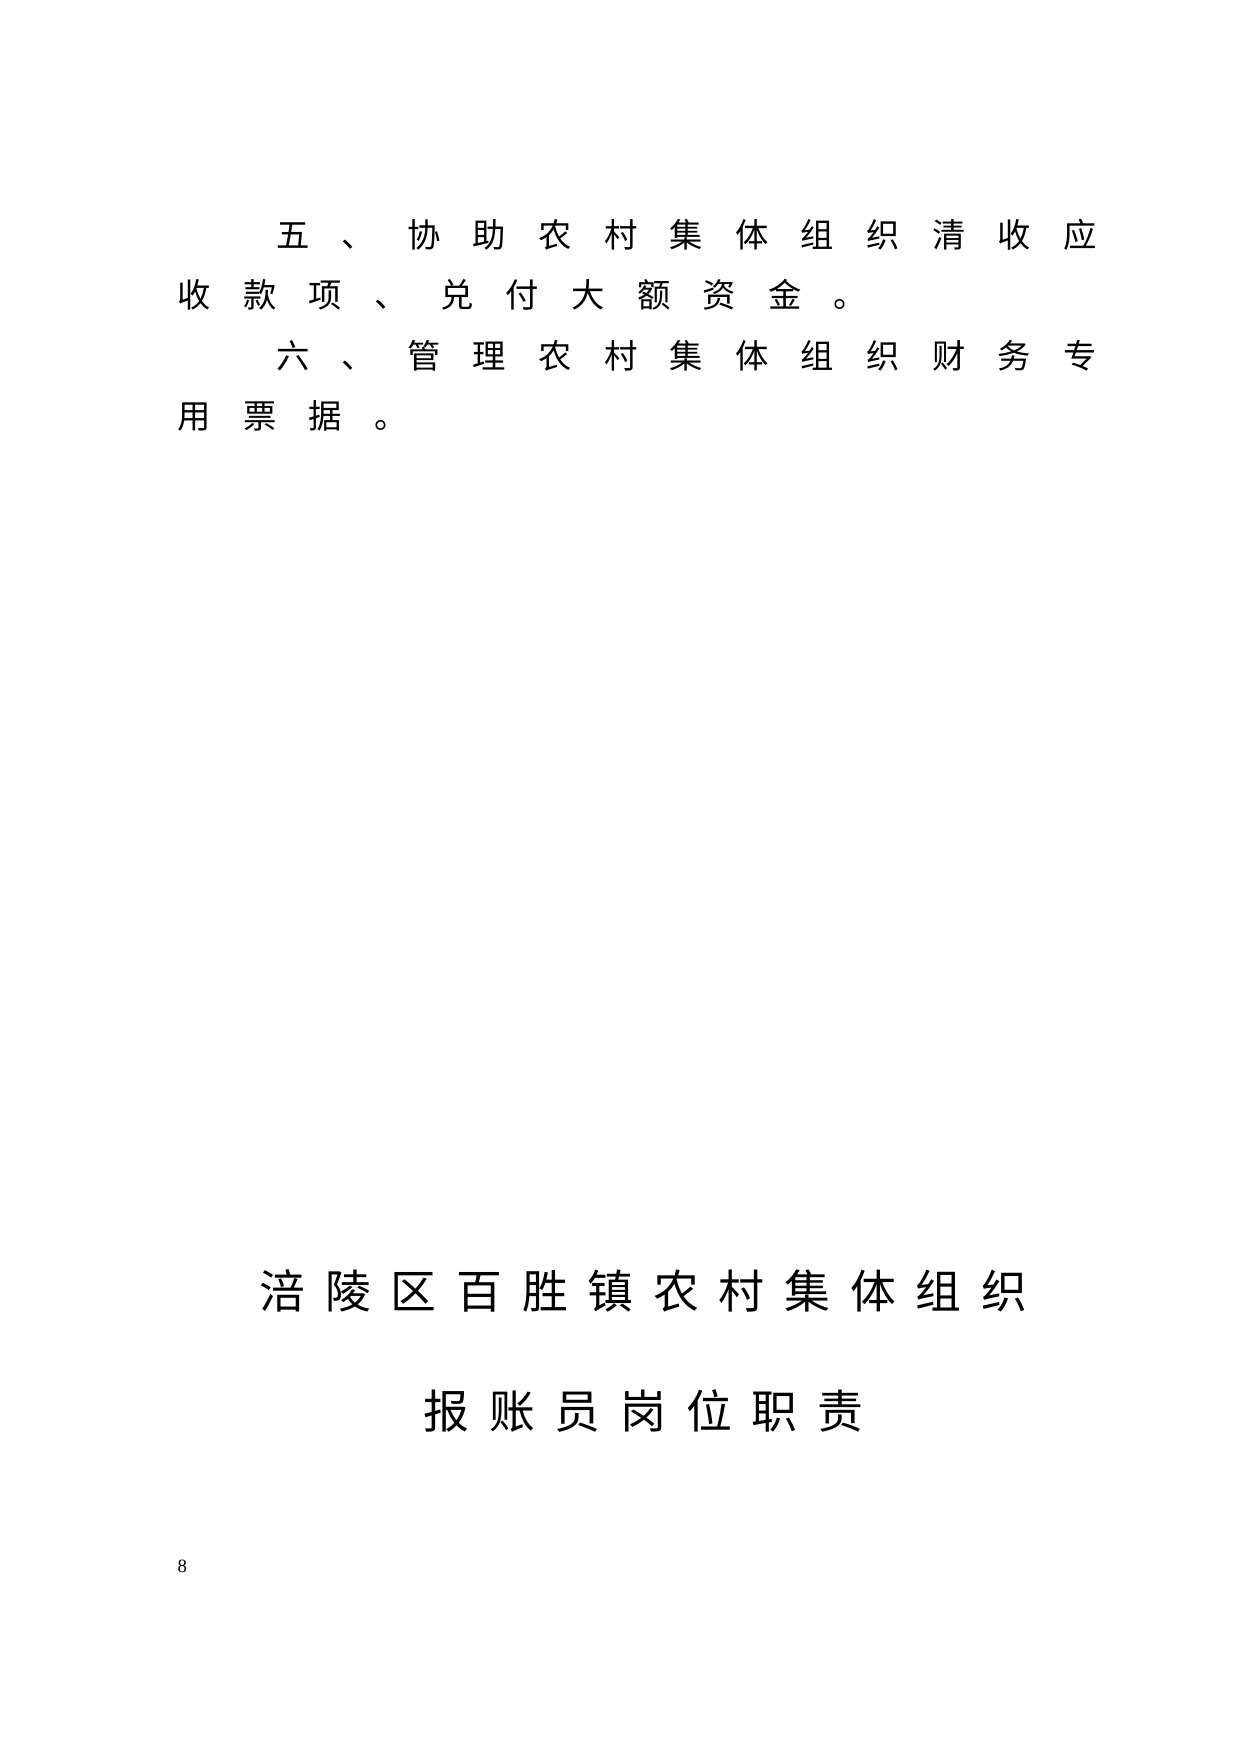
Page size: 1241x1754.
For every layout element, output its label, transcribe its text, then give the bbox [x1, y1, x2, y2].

text 五、协助农村集体组织清收应收款项、兑付大额资金。 [177, 203, 1129, 323]
text 报账员岗位职责 [177, 1349, 1129, 1469]
text 六、管理农村集体组织财务专用票据。 [177, 323, 1129, 444]
text 涪陵区百胜镇农村集体组织 [177, 1228, 1129, 1349]
